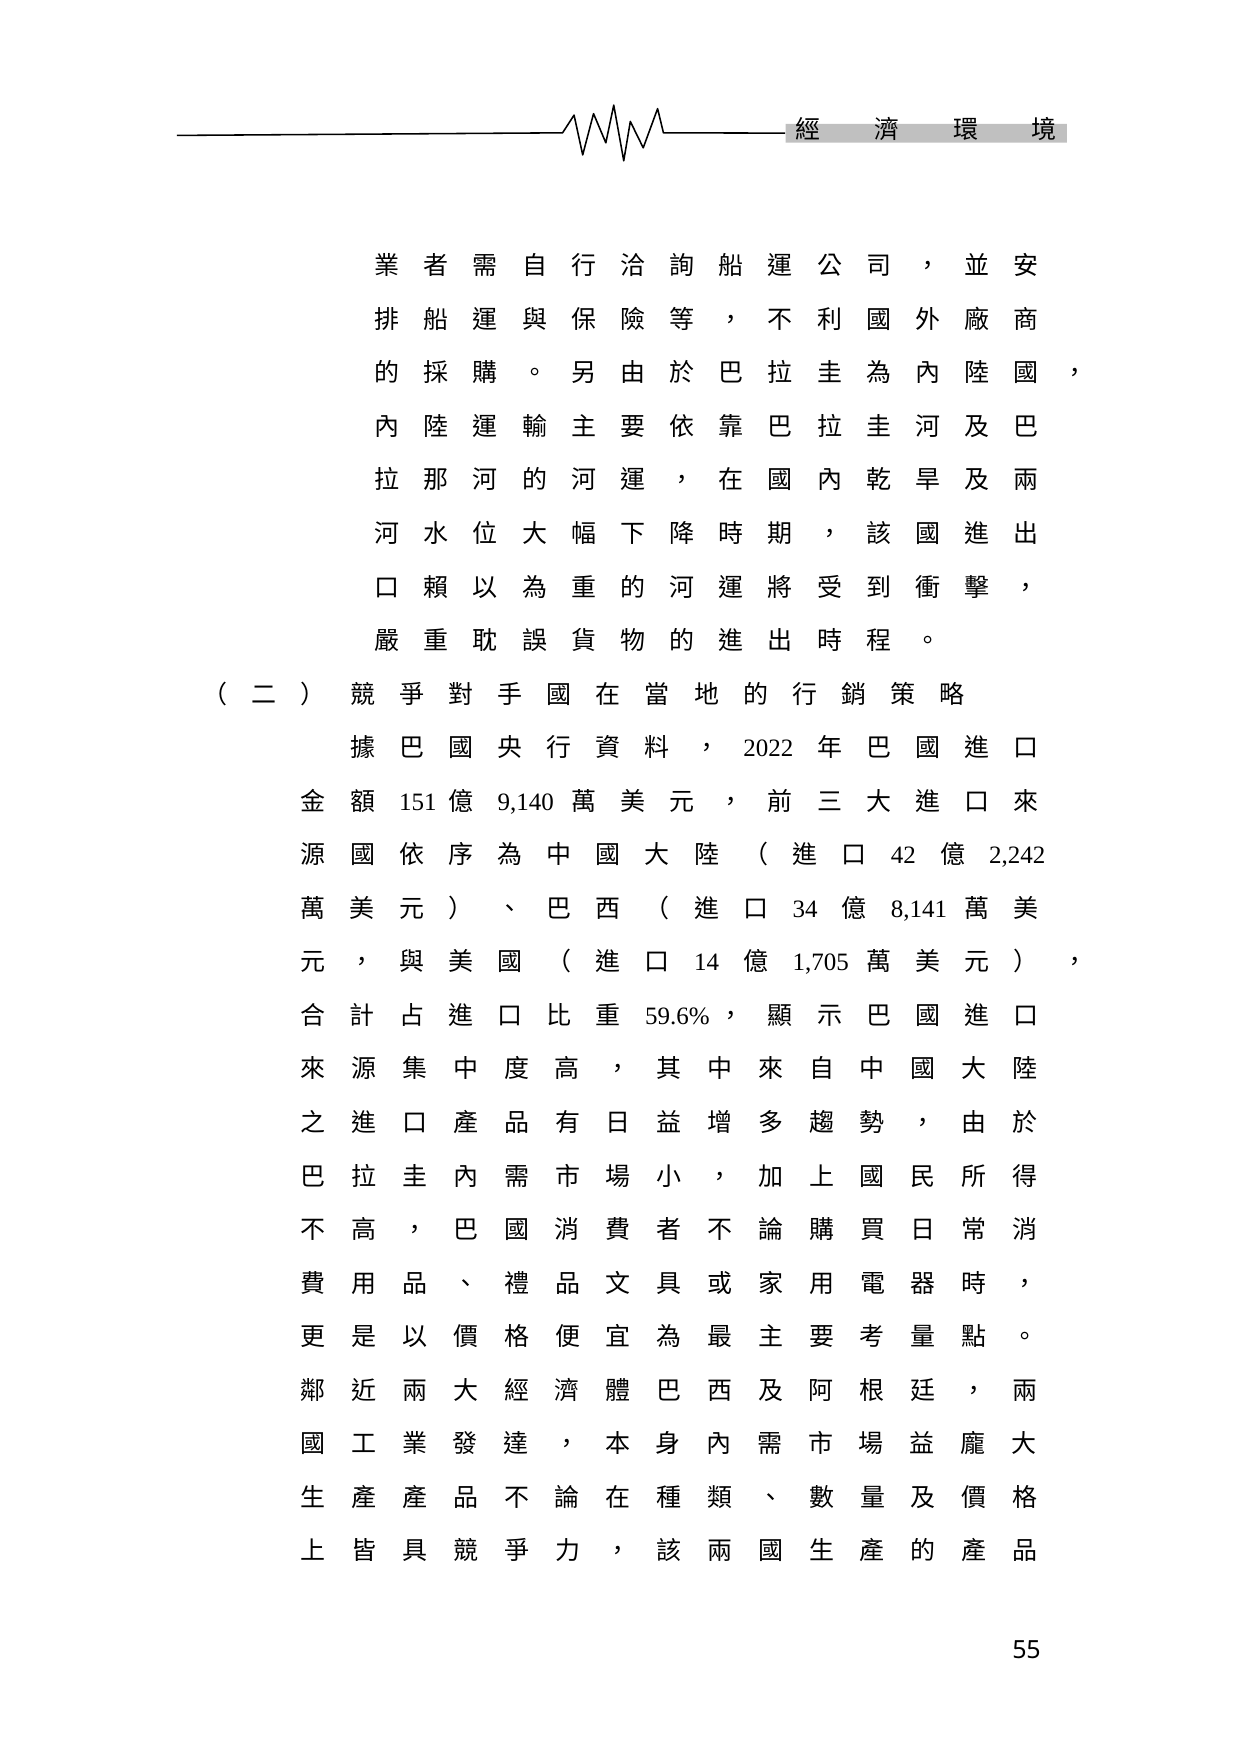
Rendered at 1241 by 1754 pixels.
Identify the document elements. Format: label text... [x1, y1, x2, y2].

text （二）競爭對手國在當地的行銷策略 [202, 666, 1063, 719]
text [276, 719, 1063, 1576]
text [362, 237, 1063, 666]
